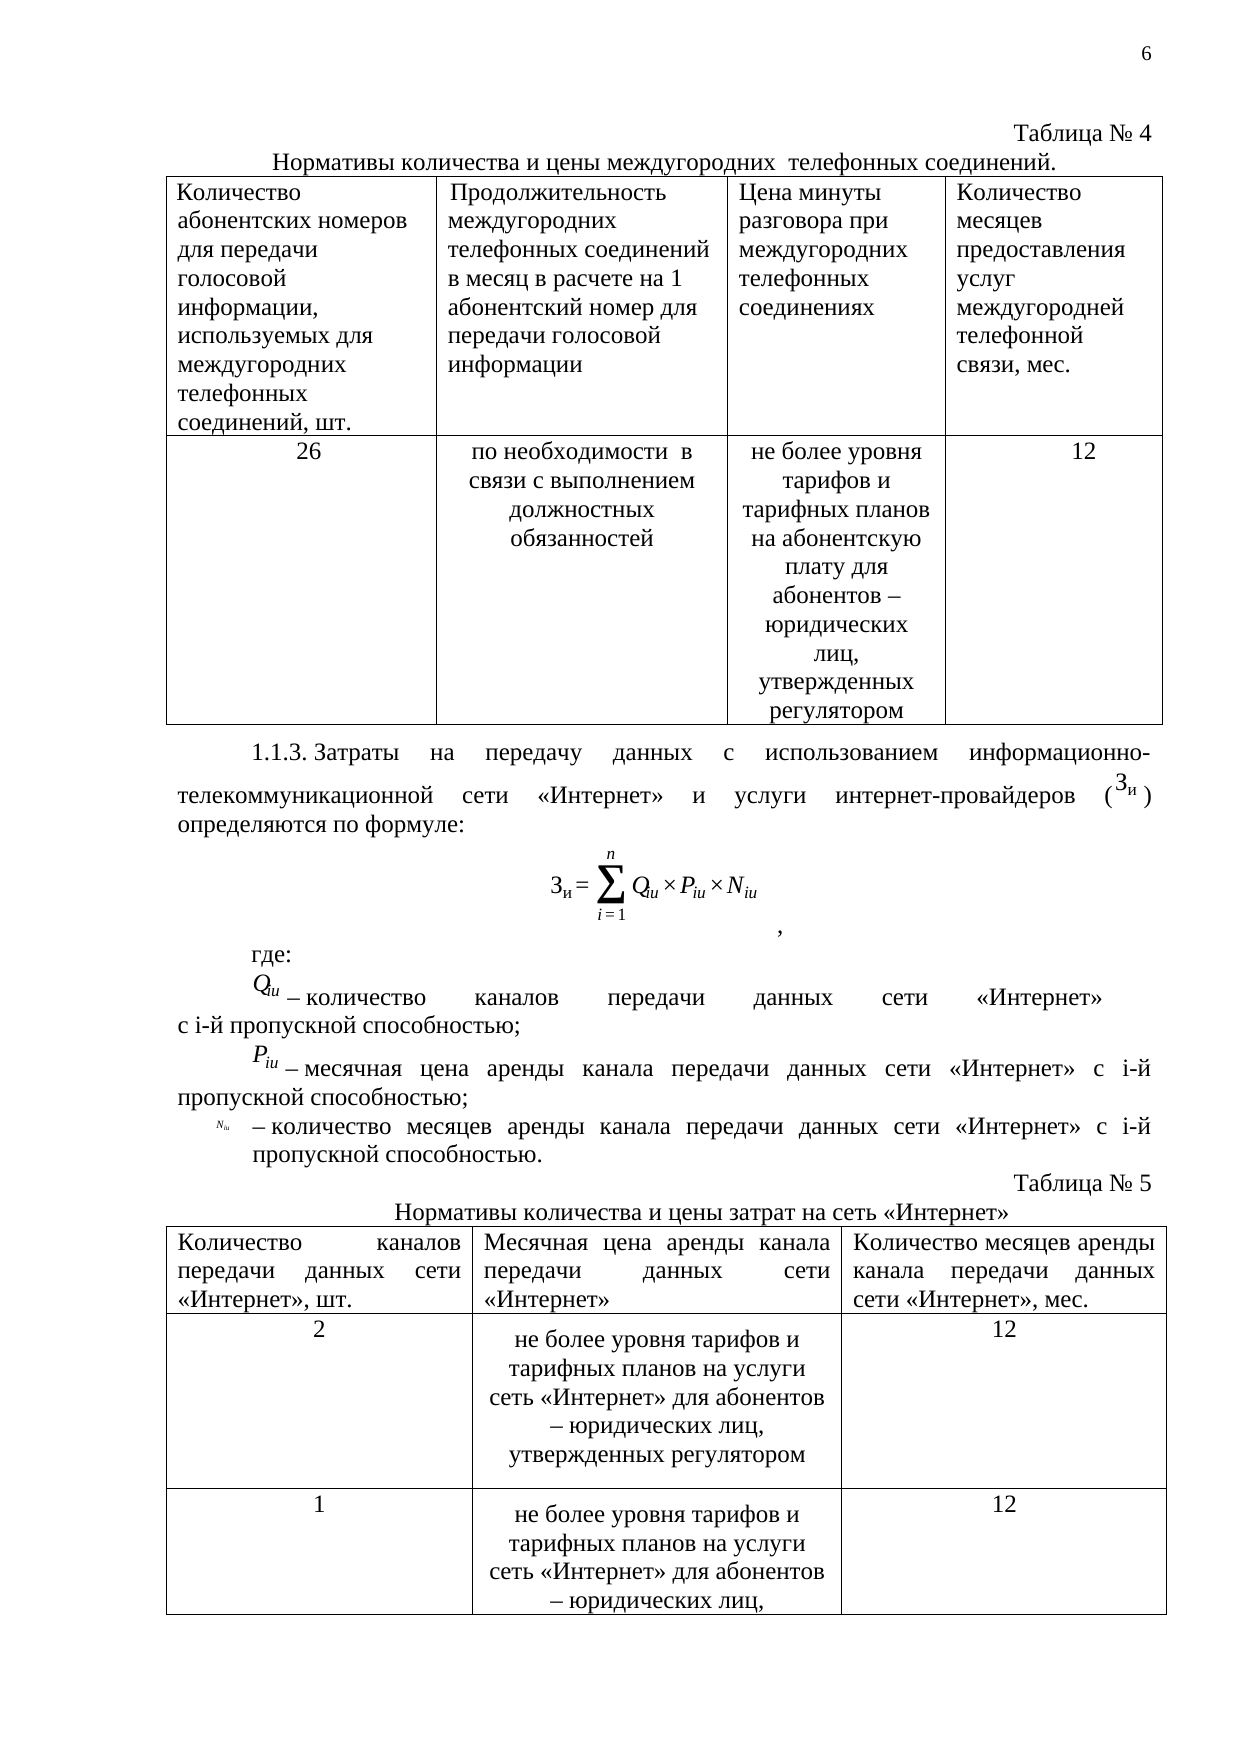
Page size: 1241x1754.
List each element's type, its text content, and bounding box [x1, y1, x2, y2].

table_cell 2 [167, 1314, 472, 1488]
text Таблица № 4 [177, 118, 1152, 147]
text – месячная цена аренды канала передачи данных сети «Интернет» с i-й пропускной способностью; [177, 1039, 1152, 1111]
table_header Количество месяцев предоставления услуг междугородней телефонной связи, мес. [946, 177, 1162, 435]
table_cell по необходимости в связи с выполнением должностных обязанностей [437, 436, 727, 724]
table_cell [473, 1489, 841, 1614]
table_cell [473, 1314, 841, 1488]
table_cell 26 [167, 436, 436, 724]
text где: [177, 939, 1152, 967]
table_header Продолжительность междугородних телефонных соединений в месяц в расчете на 1 абонентский номер для передачи голосовой информации [437, 177, 727, 435]
table_cell 12 [842, 1314, 1166, 1488]
table_cell не более уровня тарифов и тарифных планов на абонентскую плату для абонентов – юридических лиц, утвержденных регулятором [728, 436, 945, 724]
text Нормативы количества и цены затрат на сеть «Интернет» [252, 1197, 1152, 1226]
text Нормативы количества и цены междугородних телефонных соединений. [177, 147, 1152, 176]
table_cell 1 [167, 1489, 472, 1614]
text – количество каналов передачи данных сети «Интернет» с i-й пропускной способностью; [177, 967, 1152, 1039]
text Таблица № 5 [252, 1168, 1152, 1197]
table_header Месячная цена аренды канала передачи данных сети «Интернет» [473, 1227, 841, 1313]
table_header Цена минуты разговора при междугородних телефонных соединениях [728, 177, 945, 435]
table_header Количество абонентских номеров для передачи голосовой информации, используемых для междугородних телефонных соединений, шт. [167, 177, 436, 435]
table_cell 12 [842, 1489, 1166, 1614]
list – количество месяцев аренды канала передачи данных сети «Интернет» с i-й пропускной способностью. [215, 1111, 1152, 1168]
text 1.1.3. Затраты на передачу данных с использованием информационно-телекоммуникационной сети «Интернет» и услуги интернет-провайдеров () определяются по формуле: [177, 737, 1152, 838]
table_cell 12 [946, 436, 1162, 724]
table_header Количество каналов передачи данных сети «Интернет», шт. [167, 1227, 472, 1313]
text , [177, 838, 1152, 939]
table_header Количество месяцев аренды канала передачи данных сети «Интернет», мес. [842, 1227, 1166, 1313]
